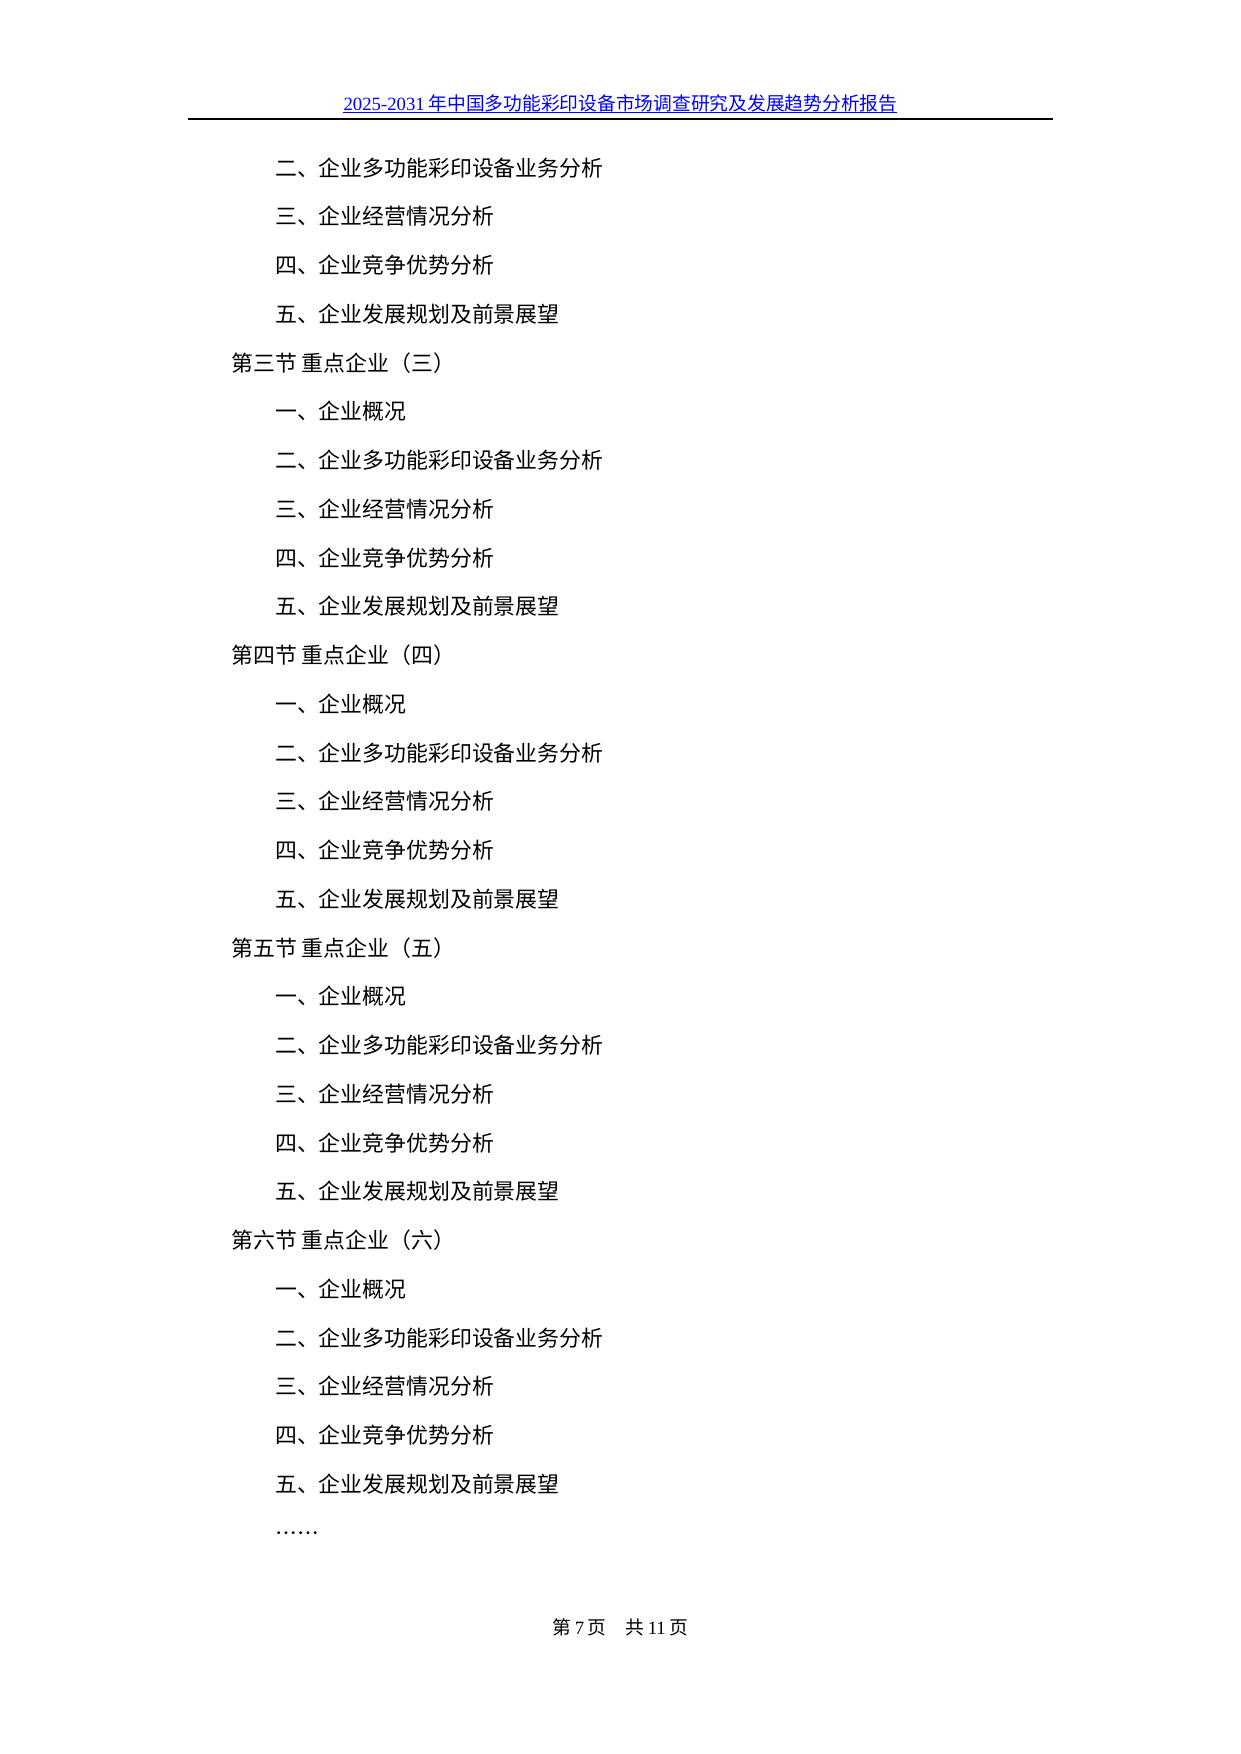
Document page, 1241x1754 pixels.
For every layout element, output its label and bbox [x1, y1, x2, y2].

text [187, 150, 1053, 1548]
